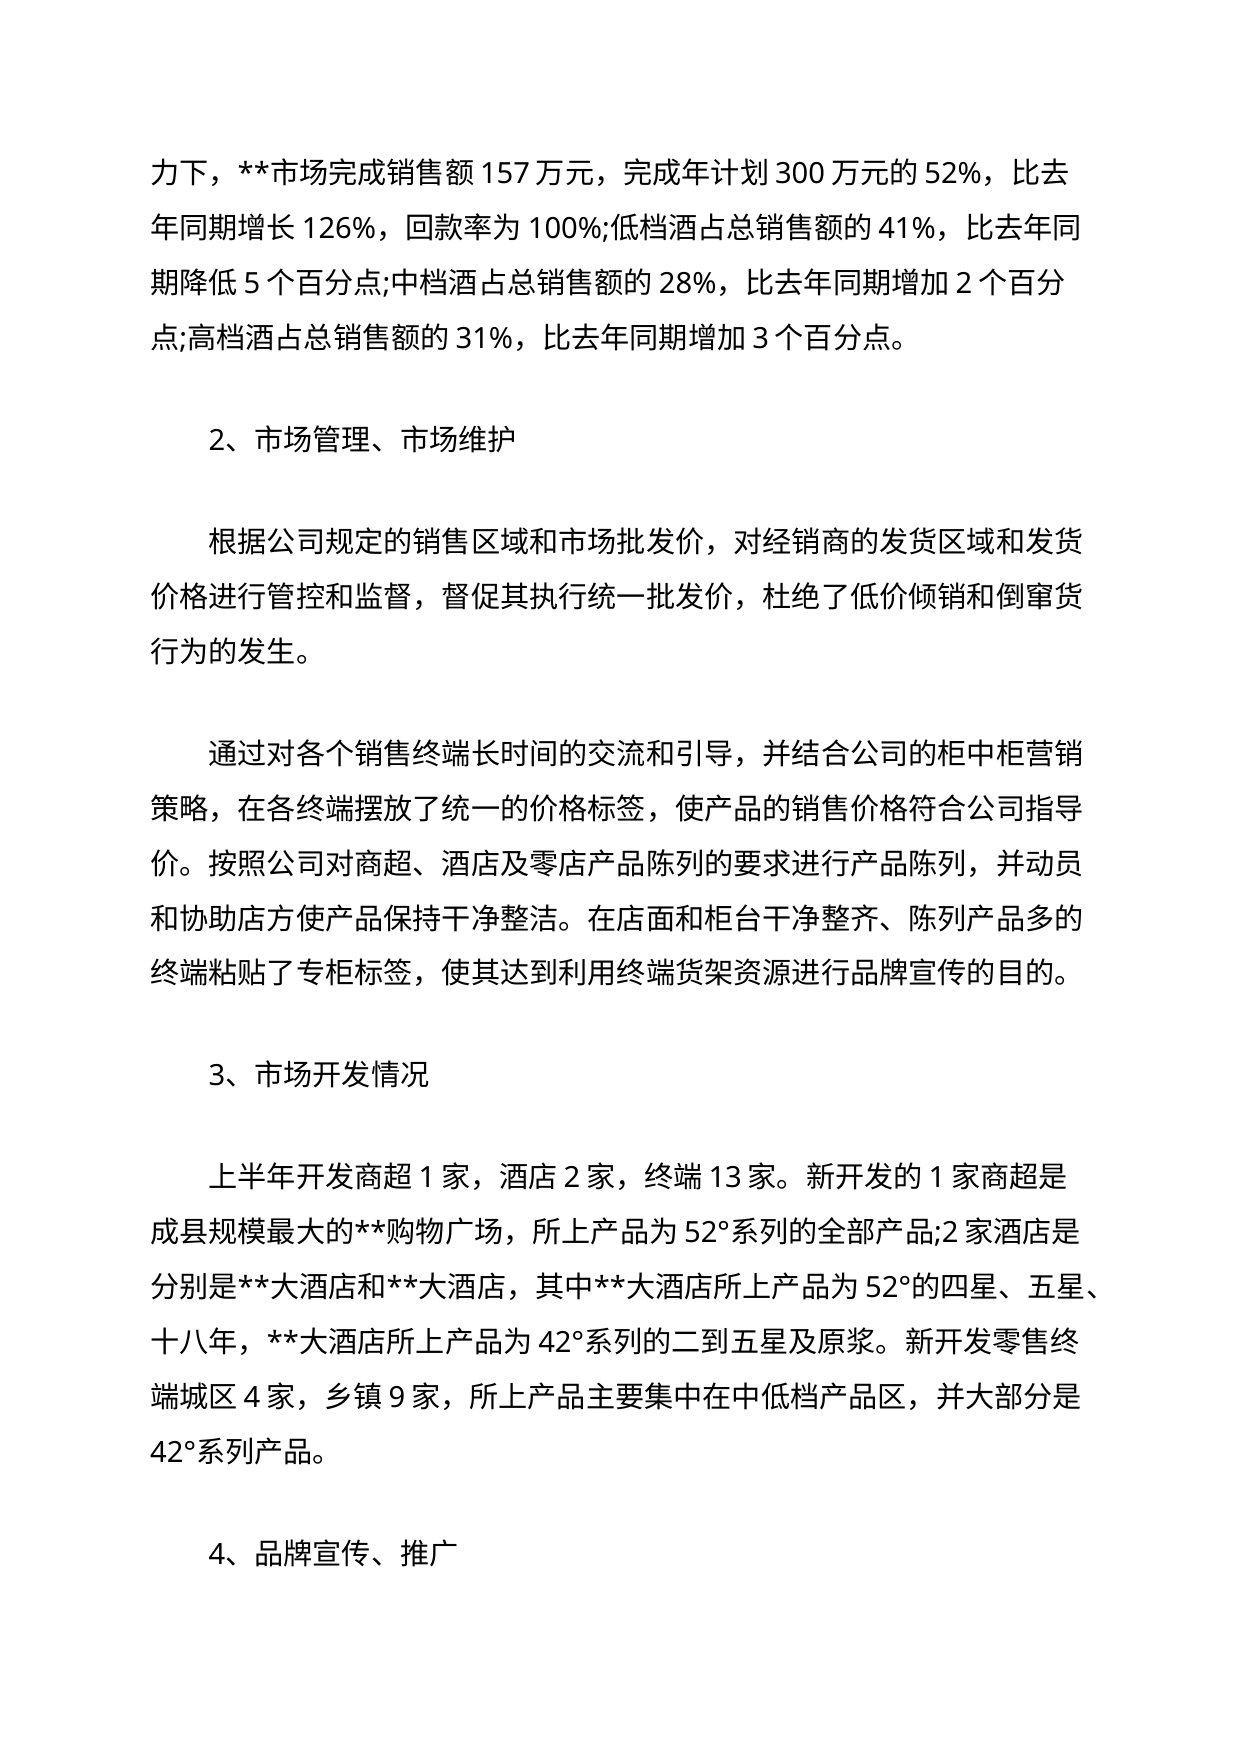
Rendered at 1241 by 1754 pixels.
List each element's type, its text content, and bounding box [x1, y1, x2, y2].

text 根据公司规定的销售区域和市场批发价，对经销商的发货区域和发货价格进行管控和监督，督促其执行统一批发价，杜绝了低价倾销和倒窜货行为的发生。 [150, 519, 1090, 671]
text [150, 150, 1090, 357]
text 通过对各个销售终端长时间的交流和引导，并结合公司的柜中柜营销策略，在各终端摆放了统一的价格标签，使产品的销售价格符合公司指导价。按照公司对商超、酒店及零店产品陈列的要求进行产品陈列，并动员和协助店方使产品保持干净整洁。在店面和柜台干净整齐、陈列产品多的终端粘贴了专柜标签，使其达到利用终端货架资源进行品牌宣传的目的。 [150, 731, 1090, 992]
text 2、市场管理、市场维护 [150, 417, 1090, 459]
text 4、品牌宣传、推广 [150, 1531, 1090, 1573]
text 3、市场开发情况 [150, 1052, 1090, 1094]
text 上半年开发商超1家，酒店2家，终端13家。新开发的1家商超是成县规模最大的**购物广场，所上产品为52°系列的全部产品;2家酒店是分别是**大酒店和**大酒店，其中**大酒店所上产品为52°的四星、五星、十八年，**大酒店所上产品为42°系列的二到五星及原浆。新开发零售终端城区4家，乡镇9家，所上产品主要集中在中低档产品区，并大部分是42°系列产品。 [150, 1154, 1090, 1471]
